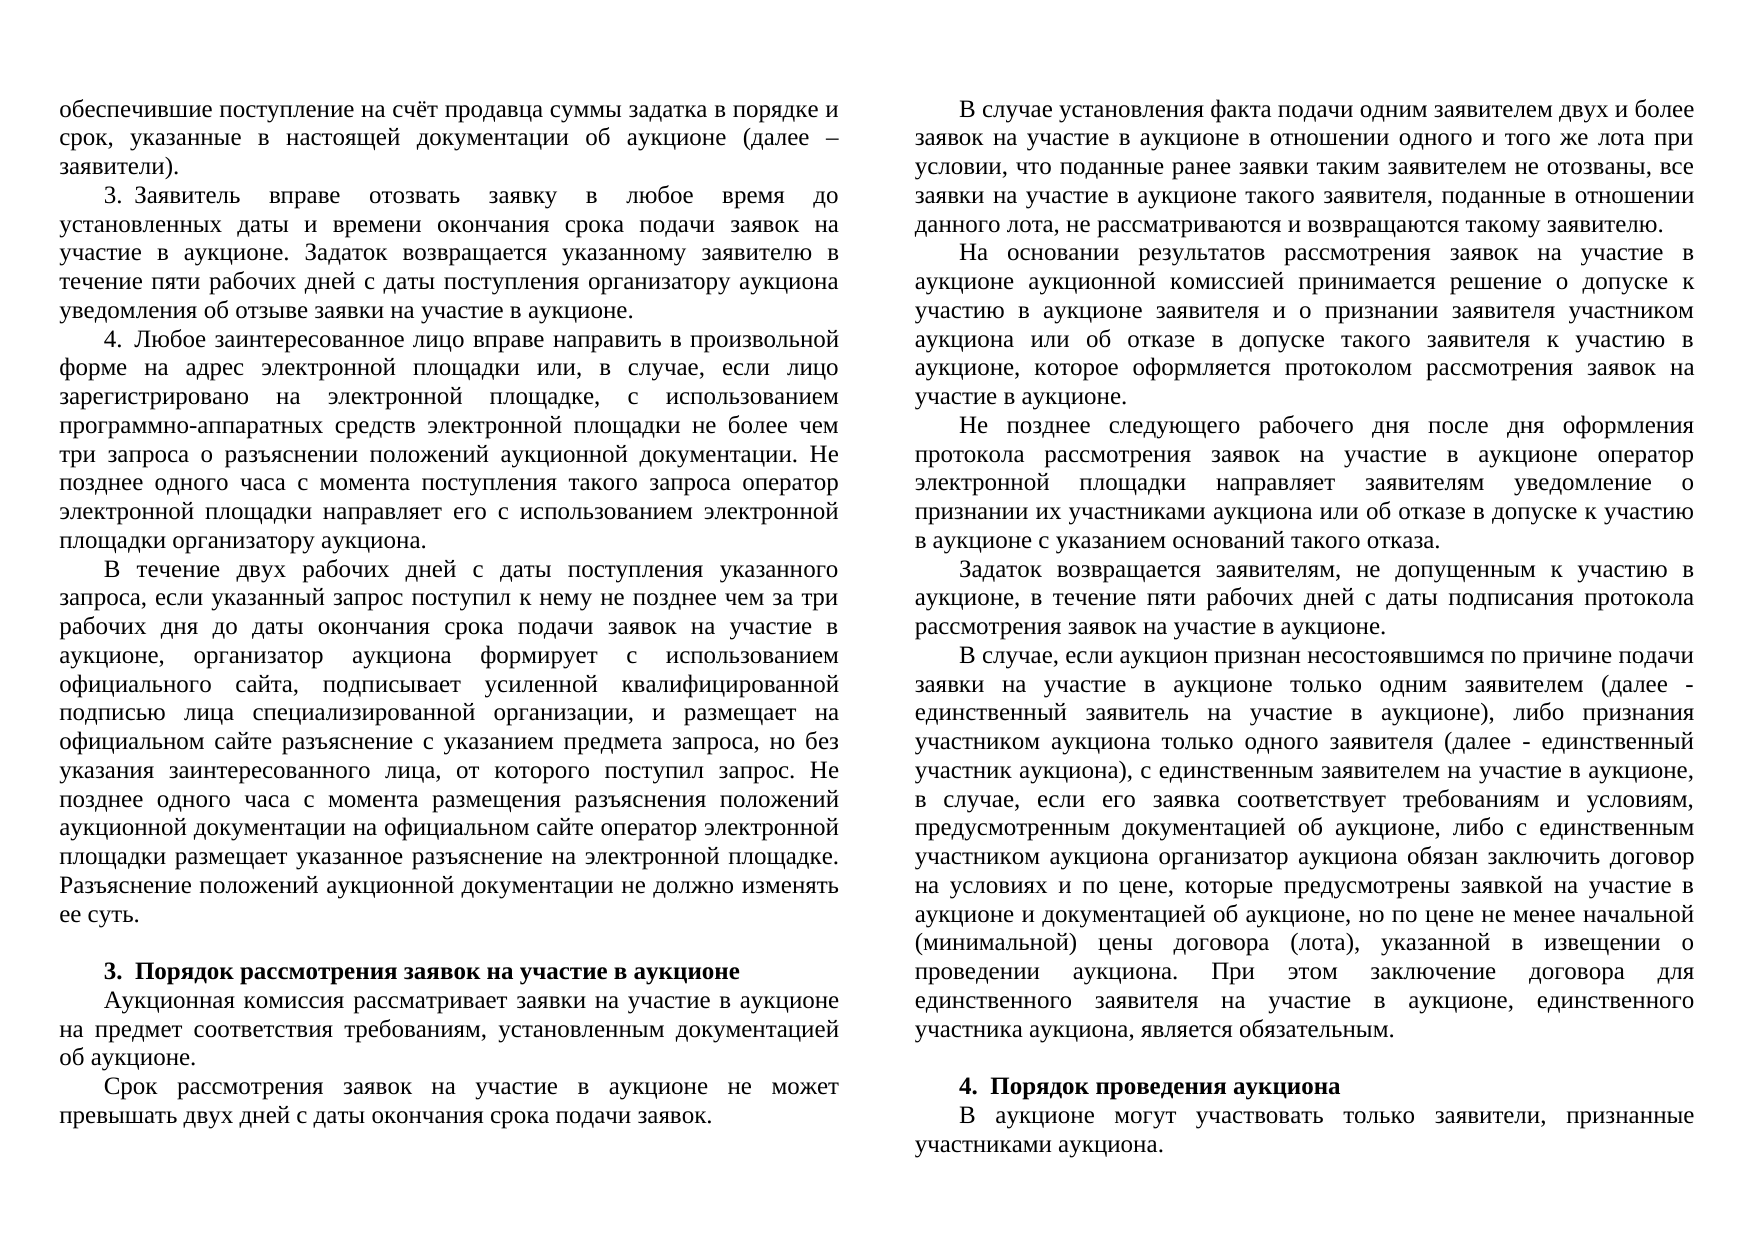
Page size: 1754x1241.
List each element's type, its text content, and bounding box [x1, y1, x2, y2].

text Не позднее следующего рабочего дня после дня оформления протокола рассмотрения заявок на участие в аукционе оператор электронной площадки направляет заявителям уведомление о признании их участниками аукциона или об отказе в допуске к участию в аукционе с указанием оснований такого отказа. [914, 410, 1695, 554]
text Срок рассмотрения заявок на участие в аукционе не может превышать двух дней с даты окончания срока подачи заявок. [59, 1071, 839, 1129]
text 4. Порядок проведения аукциона [914, 1071, 1695, 1100]
text В аукционе могут участвовать только заявители, признанные участниками аукциона. [914, 1100, 1695, 1157]
text Аукционная комиссия рассматривает заявки на участие в аукционе на предмет соответствия требованиям, установленным документацией об аукционе. [59, 985, 839, 1071]
text В случае установления факта подачи одним заявителем двух и более заявок на участие в аукционе в отношении одного и того же лота при условии, что поданные ранее заявки таким заявителем не отозваны, все заявки на участие в аукционе такого заявителя, поданные в отношении данного лота, не рассматриваются и возвращаются такому заявителю. [914, 94, 1695, 237]
text На основании результатов рассмотрения заявок на участие в аукционе аукционной комиссией принимается решение о допуске к участию в аукционе заявителя и о признании заявителя участником аукциона или об отказе в допуске такого заявителя к участию в аукционе, которое оформляется протоколом рассмотрения заявок на участие в аукционе. [914, 237, 1695, 410]
text 3. Заявитель вправе отозвать заявку в любое время до установленных даты и времени окончания срока подачи заявок на участие в аукционе. Задаток возвращается указанному заявителю в течение пяти рабочих дней с даты поступления организатору аукциона уведомления об отзыве заявки на участие в аукционе. [59, 180, 839, 324]
text Задаток возвращается заявителям, не допущенным к участию в аукционе, в течение пяти рабочих дней с даты подписания протокола рассмотрения заявок на участие в аукционе. [914, 554, 1695, 640]
text 4. Любое заинтересованное лицо вправе направить в произвольной форме на адрес электронной площадки или, в случае, если лицо зарегистрировано на электронной площадке, с использованием программно-аппаратных средств электронной площадки не более чем три запроса о разъяснении положений аукционной документации. Не позднее одного часа с момента поступления такого запроса оператор электронной площадки направляет его с использованием электронной площадки организатору аукциона. [59, 324, 839, 554]
text В течение двух рабочих дней с даты поступления указанного запроса, если указанный запрос поступил к нему не позднее чем за три рабочих дня до даты окончания срока подачи заявок на участие в аукционе, организатор аукциона формирует с использованием официального сайта, подписывает усиленной квалифицированной подписью лица специализированной организации, и размещает на официальном сайте разъяснение с указанием предмета запроса, но без указания заинтересованного лица, от которого поступил запрос. Не позднее одного часа с момента размещения разъяснения положений аукционной документации на официальном сайте оператор электронной площадки размещает указанное разъяснение на электронной площадке. Разъяснение положений аукционной документации не должно изменять ее суть. [59, 554, 839, 927]
text В случае, если аукцион признан несостоявшимся по причине подачи заявки на участие в аукционе только одним заявителем (далее - единственный заявитель на участие в аукционе), либо признания участником аукциона только одного заявителя (далее - единственный участник аукциона), с единственным заявителем на участие в аукционе, в случае, если его заявка соответствует требованиям и условиям, предусмотренным документацией об аукционе, либо с единственным участником аукциона организатор аукциона обязан заключить договор на условиях и по цене, которые предусмотрены заявкой на участие в аукционе и документацией об аукционе, но по цене не менее начальной (минимальной) цены договора (лота), указанной в извещении о проведении аукциона. При этом заключение договора для единственного заявителя на участие в аукционе, единственного участника аукциона, является обязательным. [914, 640, 1695, 1042]
text 3. Порядок рассмотрения заявок на участие в аукционе [59, 956, 839, 985]
